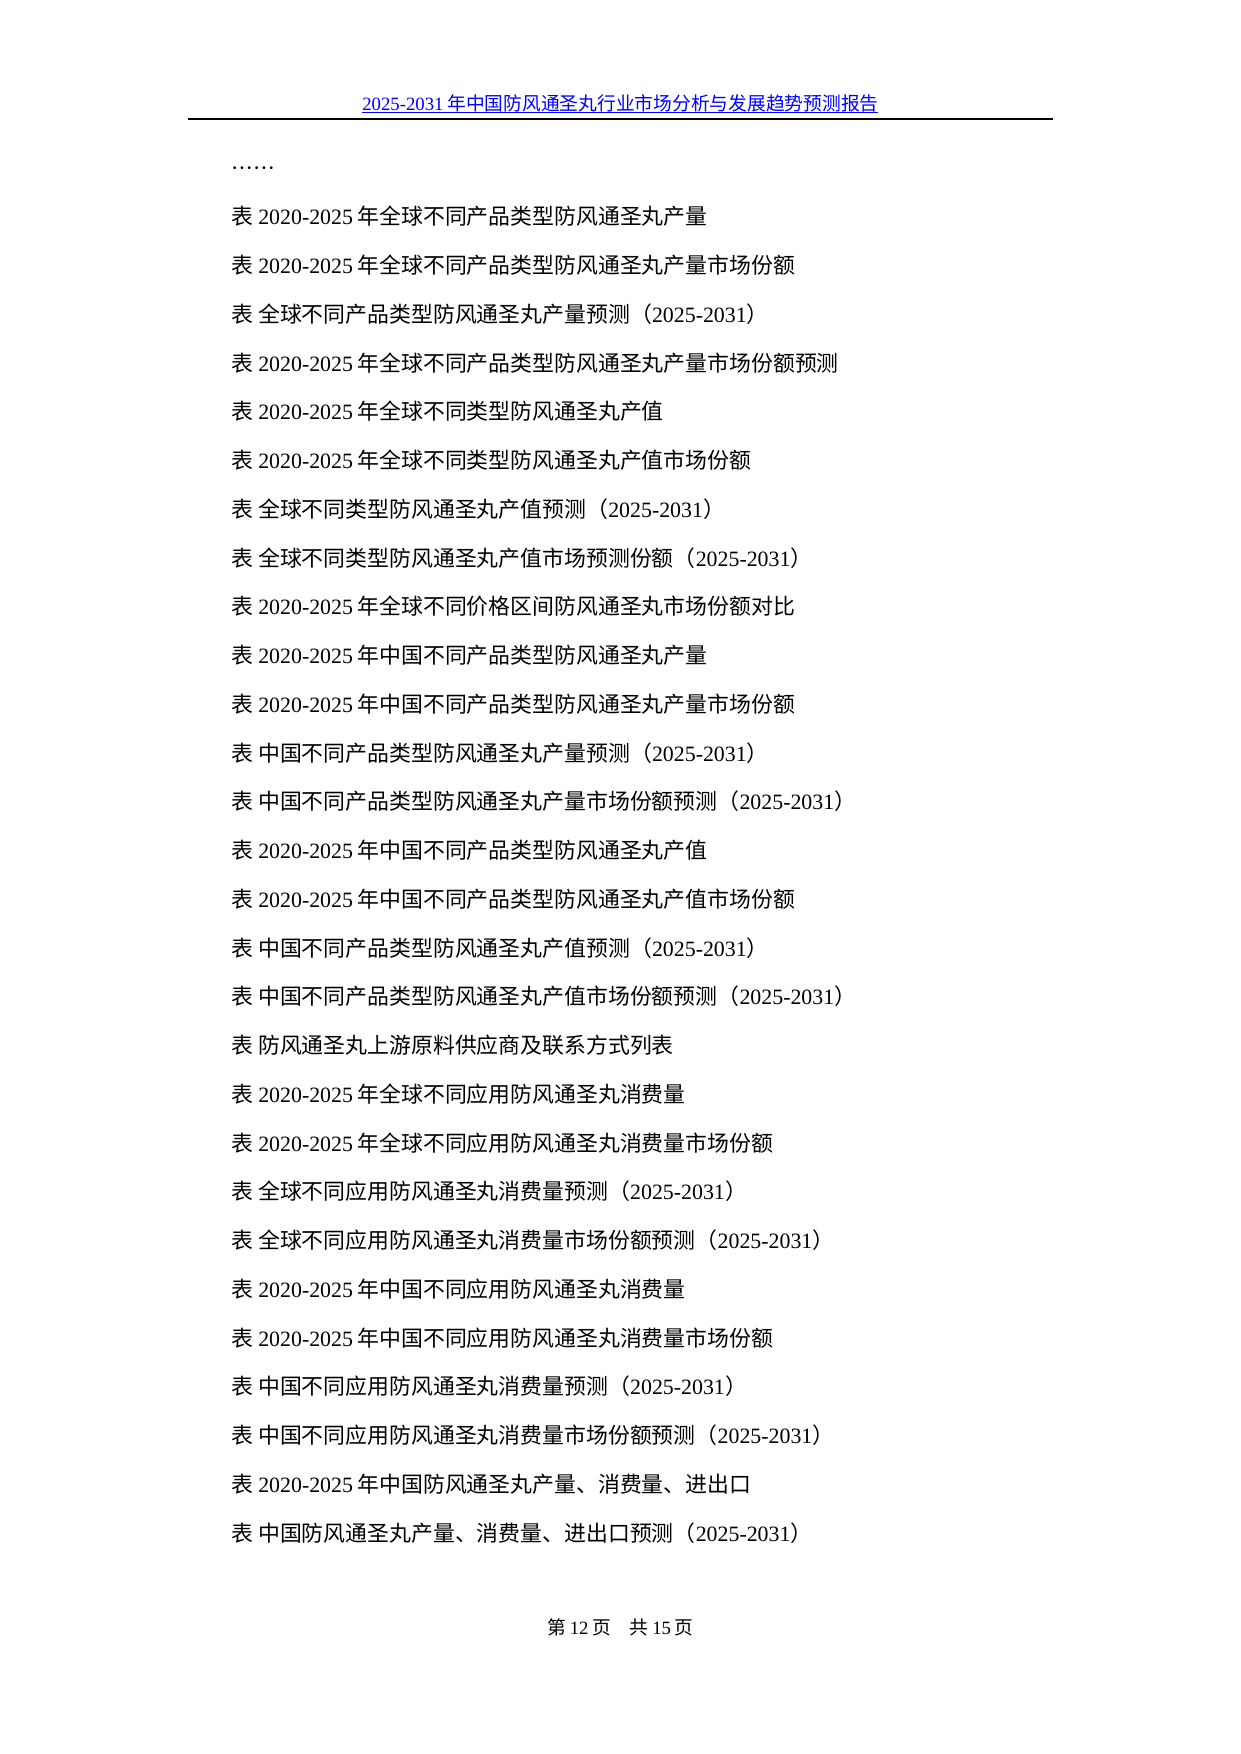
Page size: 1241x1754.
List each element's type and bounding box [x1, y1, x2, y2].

text [187, 150, 1053, 1548]
